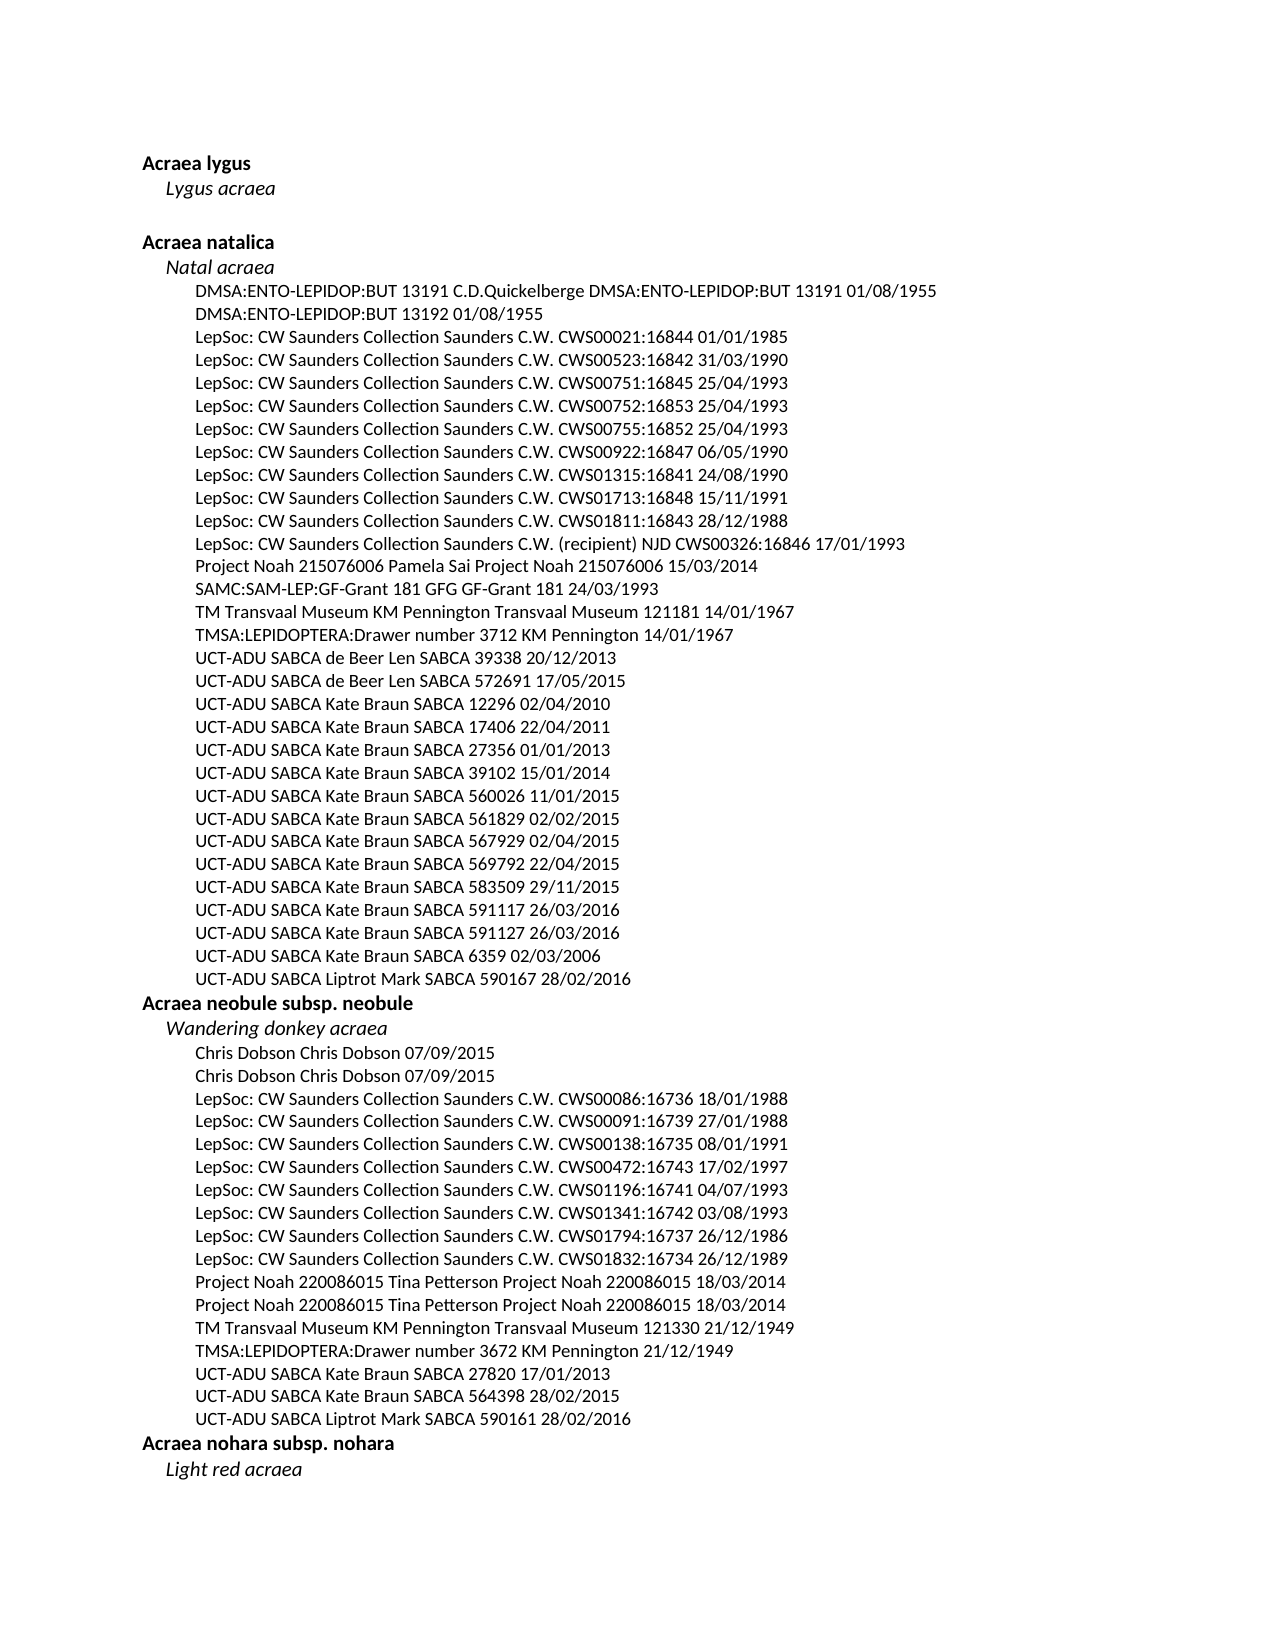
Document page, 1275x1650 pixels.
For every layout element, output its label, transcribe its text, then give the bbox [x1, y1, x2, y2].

text LepSoc: CW Saunders Collection Saunders C.W. CWS00472:16743 17/02/1997 [112, 1156, 1162, 1178]
text LepSoc: CW Saunders Collection Saunders C.W. CWS00751:16845 25/04/1993 [112, 371, 1162, 394]
text UCT-ADU SABCA Kate Braun SABCA 6359 02/03/2006 [112, 944, 1162, 967]
text UCT-ADU SABCA Liptrot Mark SABCA 590167 28/02/2016 [112, 967, 1162, 990]
text Light red acraea [112, 1456, 1162, 1481]
text SAMC:SAM-LEP:GF-Grant 181 GFG GF-Grant 181 24/03/1993 [112, 578, 1162, 601]
text UCT-ADU SABCA Liptrot Mark SABCA 590161 28/02/2016 [112, 1408, 1162, 1431]
text Project Noah 220086015 Tina Petterson Project Noah 220086015 18/03/2014 [112, 1293, 1162, 1316]
text LepSoc: CW Saunders Collection Saunders C.W. CWS01315:16841 24/08/1990 [112, 463, 1162, 486]
text LepSoc: CW Saunders Collection Saunders C.W. CWS00021:16844 01/01/1985 [112, 326, 1162, 348]
text LepSoc: CW Saunders Collection Saunders C.W. CWS01794:16737 26/12/1986 [112, 1224, 1162, 1247]
text LepSoc: CW Saunders Collection Saunders C.W. CWS00922:16847 06/05/1990 [112, 440, 1162, 463]
text LepSoc: CW Saunders Collection Saunders C.W. CWS00523:16842 31/03/1990 [112, 348, 1162, 371]
text LepSoc: CW Saunders Collection Saunders C.W. CWS01341:16742 03/08/1993 [112, 1201, 1162, 1224]
text Project Noah 220086015 Tina Petterson Project Noah 220086015 18/03/2014 [112, 1270, 1162, 1293]
text DMSA:ENTO-LEPIDOP:BUT 13191 C.D.Quickelberge DMSA:ENTO-LEPIDOP:BUT 13191 01/08/1955 [112, 280, 1162, 303]
text UCT-ADU SABCA Kate Braun SABCA 12296 02/04/2010 [112, 692, 1162, 715]
text DMSA:ENTO-LEPIDOP:BUT 13192 01/08/1955 [112, 303, 1162, 326]
text LepSoc: CW Saunders Collection Saunders C.W. CWS00752:16853 25/04/1993 [112, 394, 1162, 417]
text LepSoc: CW Saunders Collection Saunders C.W. CWS00755:16852 25/04/1993 [112, 417, 1162, 440]
text TMSA:LEPIDOPTERA:Drawer number 3672 KM Pennington 21/12/1949 [112, 1339, 1162, 1362]
text LepSoc: CW Saunders Collection Saunders C.W. CWS01713:16848 15/11/1991 [112, 486, 1162, 509]
text LepSoc: CW Saunders Collection Saunders C.W. (recipient) NJD CWS00326:16846 17/01/1993 [112, 532, 1162, 555]
text LepSoc: CW Saunders Collection Saunders C.W. CWS01832:16734 26/12/1989 [112, 1247, 1162, 1270]
text UCT-ADU SABCA Kate Braun SABCA 591127 26/03/2016 [112, 921, 1162, 944]
text Acraea natalica [112, 229, 1162, 254]
text Wandering donkey acraea [112, 1016, 1162, 1041]
text UCT-ADU SABCA Kate Braun SABCA 567929 02/04/2015 [112, 830, 1162, 853]
text UCT-ADU SABCA Kate Braun SABCA 591117 26/03/2016 [112, 898, 1162, 921]
text Natal acraea [112, 254, 1162, 280]
text UCT-ADU SABCA Kate Braun SABCA 27356 01/01/2013 [112, 738, 1162, 761]
text Acraea neobule subsp. neobule [112, 990, 1162, 1016]
text UCT-ADU SABCA Kate Braun SABCA 17406 22/04/2011 [112, 715, 1162, 738]
text Acraea lygus [112, 150, 1162, 175]
text UCT-ADU SABCA Kate Braun SABCA 561829 02/02/2015 [112, 807, 1162, 830]
text Lygus acraea [112, 175, 1162, 201]
text UCT-ADU SABCA de Beer Len SABCA 39338 20/12/2013 [112, 646, 1162, 669]
text UCT-ADU SABCA Kate Braun SABCA 569792 22/04/2015 [112, 853, 1162, 876]
text UCT-ADU SABCA Kate Braun SABCA 564398 28/02/2015 [112, 1385, 1162, 1408]
text LepSoc: CW Saunders Collection Saunders C.W. CWS00091:16739 27/01/1988 [112, 1110, 1162, 1133]
text UCT-ADU SABCA de Beer Len SABCA 572691 17/05/2015 [112, 669, 1162, 692]
text UCT-ADU SABCA Kate Braun SABCA 560026 11/01/2015 [112, 784, 1162, 807]
text TMSA:LEPIDOPTERA:Drawer number 3712 KM Pennington 14/01/1967 [112, 623, 1162, 646]
text LepSoc: CW Saunders Collection Saunders C.W. CWS01196:16741 04/07/1993 [112, 1178, 1162, 1201]
text Chris Dobson Chris Dobson 07/09/2015 [112, 1064, 1162, 1087]
text Chris Dobson Chris Dobson 07/09/2015 [112, 1041, 1162, 1064]
text Acraea nohara subsp. nohara [112, 1431, 1162, 1456]
text TM Transvaal Museum KM Pennington Transvaal Museum 121330 21/12/1949 [112, 1316, 1162, 1339]
text UCT-ADU SABCA Kate Braun SABCA 27820 17/01/2013 [112, 1362, 1162, 1385]
text UCT-ADU SABCA Kate Braun SABCA 583509 29/11/2015 [112, 876, 1162, 898]
text UCT-ADU SABCA Kate Braun SABCA 39102 15/01/2014 [112, 761, 1162, 784]
text LepSoc: CW Saunders Collection Saunders C.W. CWS01811:16843 28/12/1988 [112, 509, 1162, 532]
text Project Noah 215076006 Pamela Sai Project Noah 215076006 15/03/2014 [112, 555, 1162, 578]
text LepSoc: CW Saunders Collection Saunders C.W. CWS00086:16736 18/01/1988 [112, 1087, 1162, 1110]
text TM Transvaal Museum KM Pennington Transvaal Museum 121181 14/01/1967 [112, 601, 1162, 623]
text LepSoc: CW Saunders Collection Saunders C.W. CWS00138:16735 08/01/1991 [112, 1133, 1162, 1156]
